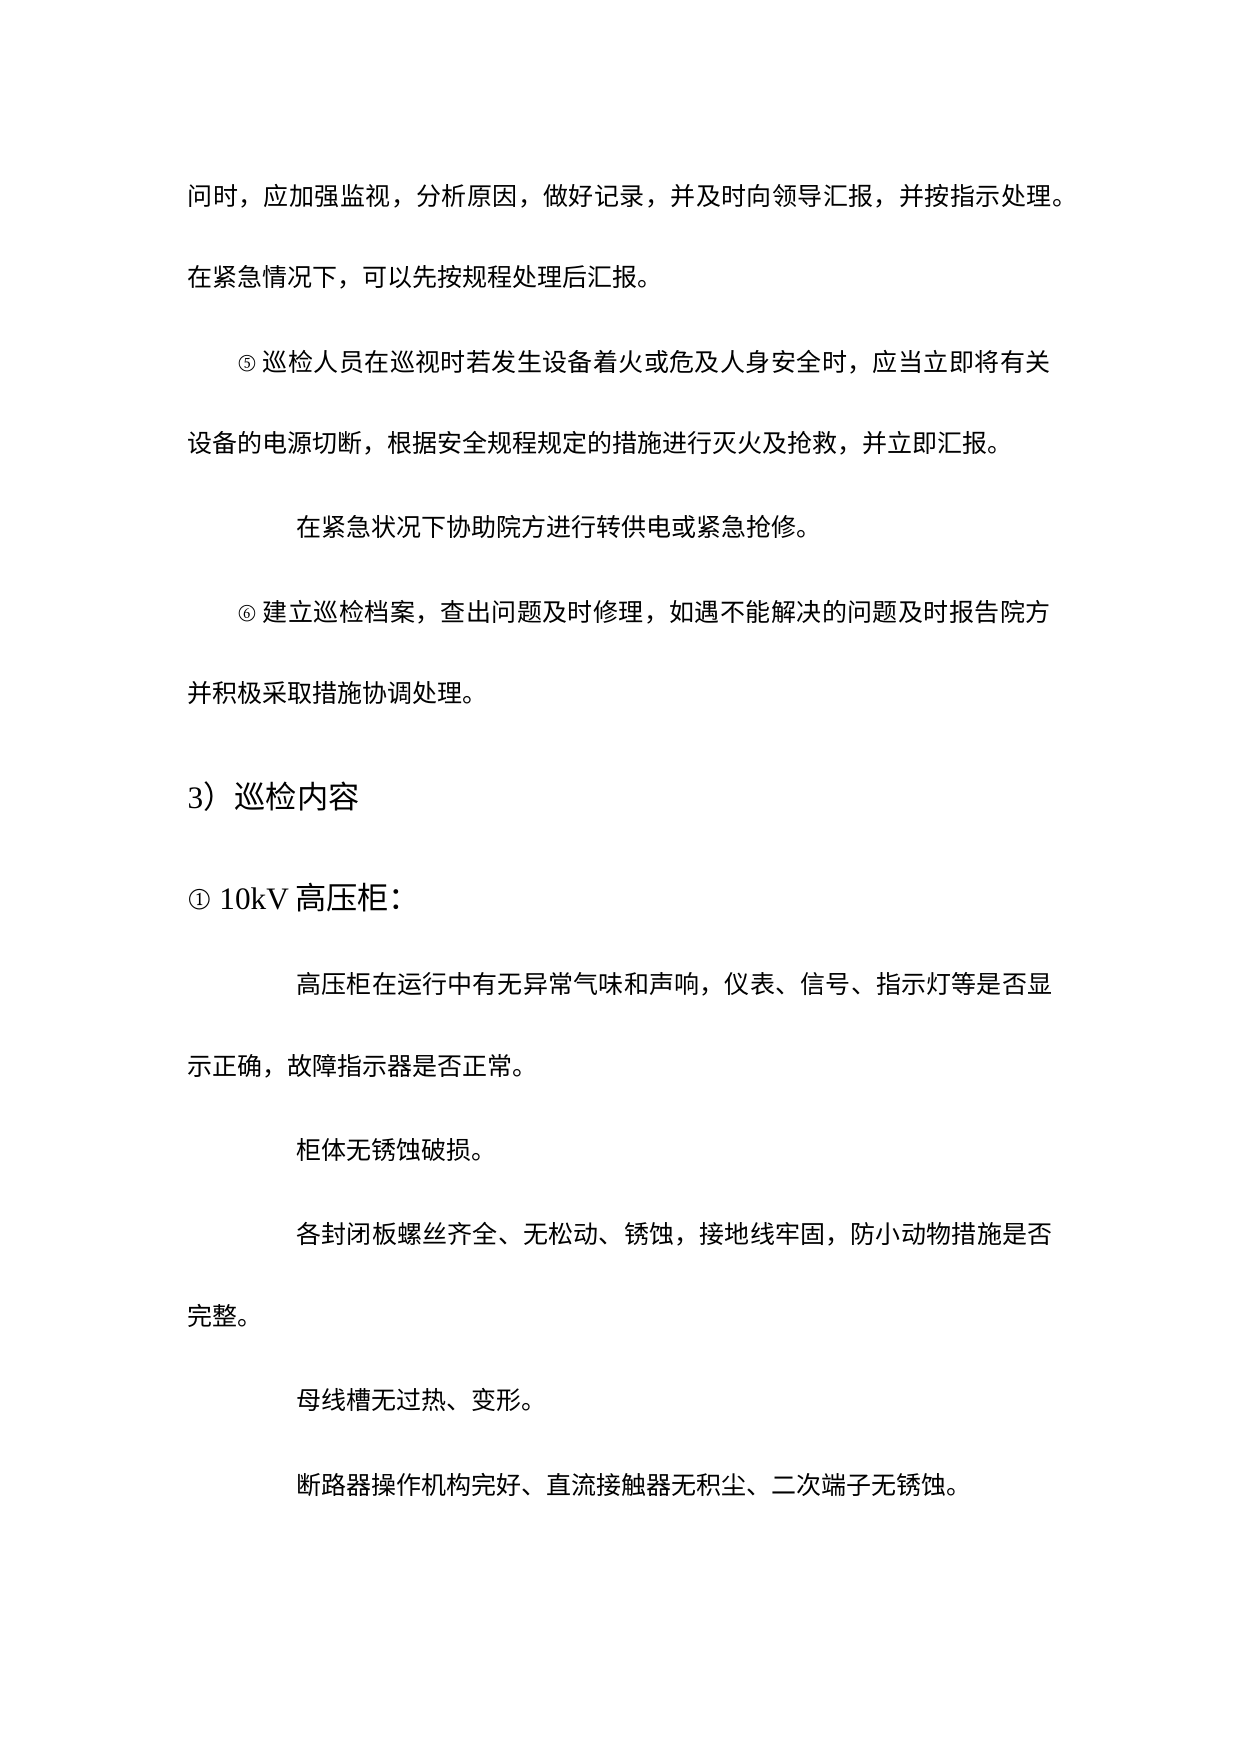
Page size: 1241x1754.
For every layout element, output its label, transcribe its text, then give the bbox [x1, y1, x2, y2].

subtitle 10kV高压柜： [187, 864, 1053, 929]
text 柜体无锈蚀破损。 [187, 1116, 1053, 1181]
list 巡检人员在巡视时若发生设备着火或危及人身安全时，应当立即将有关设备的电源切断，根据安全规程规定的措施进行灭火及抢救，并立即汇报。 [187, 328, 1053, 474]
text 高压柜在运行中有无异常气味和声响，仪表、信号、指示灯等是否显示正确，故障指示器是否正常。 [187, 950, 1053, 1097]
text 各封闭板螺丝齐全、无松动、锈蚀，接地线牢固，防小动物措施是否完整。 [187, 1201, 1053, 1347]
subtitle 巡检内容 [187, 762, 1053, 827]
text 在紧急状况下协助院方进行转供电或紧急抢修。 [187, 493, 1053, 558]
text 母线槽无过热、变形。 [187, 1366, 1053, 1431]
list 建立巡检档案，查出问题及时修理，如遇不能解决的问题及时报告院方并积极采取措施协调处理。 [187, 578, 1053, 724]
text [187, 162, 1053, 308]
text 断路器操作机构完好、直流接触器无积尘、二次端子无锈蚀。 [187, 1451, 1053, 1516]
